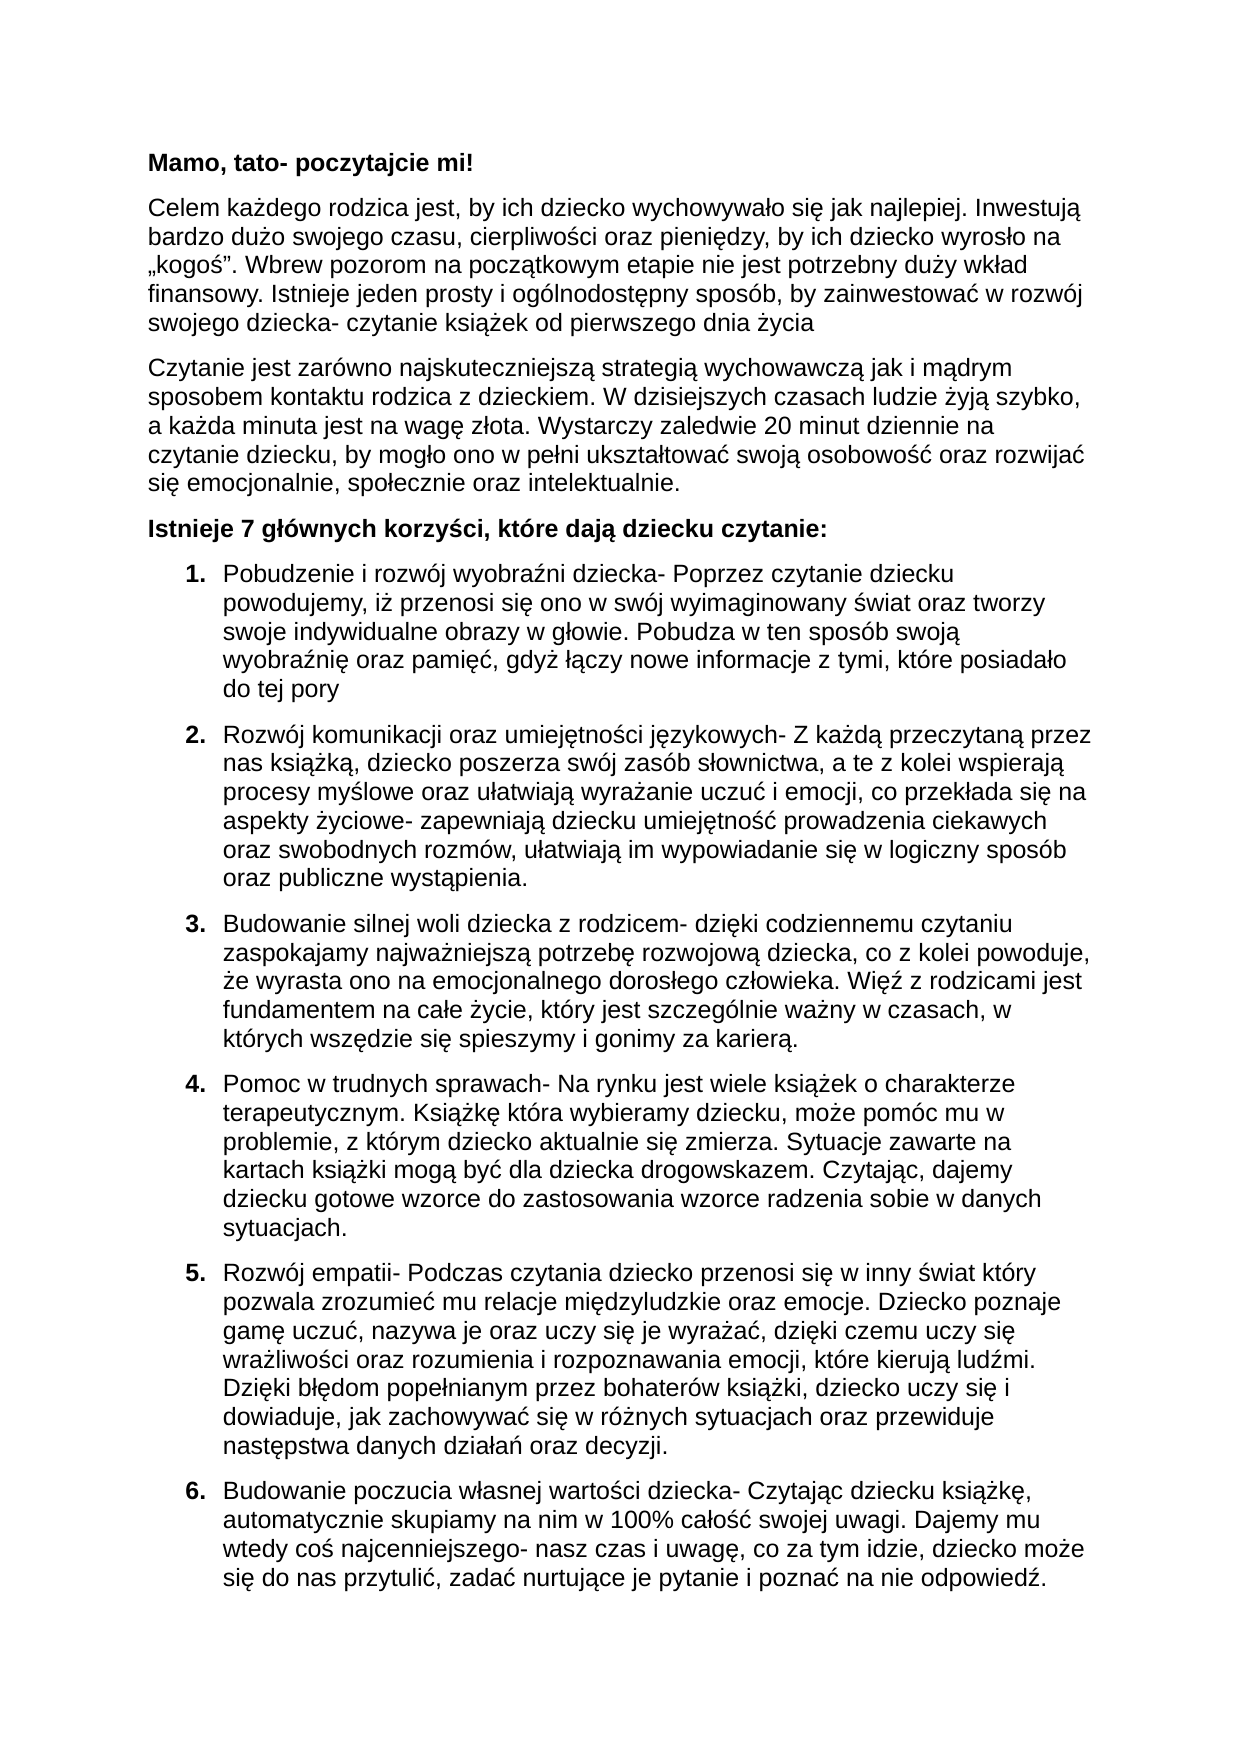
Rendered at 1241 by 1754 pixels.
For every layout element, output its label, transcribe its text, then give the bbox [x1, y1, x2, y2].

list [185, 1476, 1093, 1591]
list Pomoc w trudnych sprawach- Na rynku jest wiele książek o charakterze terapeutycznym. Książkę która wybieramy dziecku, może pomóc mu w problemie, z którym dziecko aktualnie się zmierza. Sytuacje zawarte na kartach książki mogą być dla dziecka drogowskazem. Czytając, dajemy dziecku gotowe wzorce do zastosowania wzorce radzenia sobie w danych sytuacjach. [185, 1069, 1093, 1242]
text Istnieje 7 głównych korzyści, które dają dziecku czytanie: [148, 514, 1093, 543]
text Mamo, tato- poczytajcie mi! [148, 148, 1093, 176]
list Budowanie silnej woli dziecka z rodzicem- dzięki codziennemu czytaniu zaspokajamy najważniejszą potrzebę rozwojową dziecka, co z kolei powoduje, że wyrasta ono na emocjonalnego dorosłego człowieka. Więź z rodzicami jest fundamentem na całe życie, który jest szczególnie ważny w czasach, w których wszędzie się spieszymy i gonimy za karierą. [185, 909, 1093, 1053]
list Pobudzenie i rozwój wyobraźni dziecka- Poprzez czytanie dziecku powodujemy, iż przenosi się ono w swój wyimaginowany świat oraz tworzy swoje indywidualne obrazy w głowie. Pobudza w ten sposób swoją wyobraźnię oraz pamięć, gdyż łączy nowe informacje z tymi, które posiadało do tej pory [185, 559, 1093, 703]
text Celem każdego rodzica jest, by ich dziecko wychowywało się jak najlepiej. Inwestują bardzo dużo swojego czasu, cierpliwości oraz pieniędzy, by ich dziecko wyrosło na „kogoś”. Wbrew pozorom na początkowym etapie nie jest potrzebny duży wkład finansowy. Istnieje jeden prosty i ogólnodostępny sposób, by zainwestować w rozwój swojego dziecka- czytanie książek od pierwszego dnia życia [148, 193, 1093, 337]
list Rozwój empatii- Podczas czytania dziecko przenosi się w inny świat który pozwala zrozumieć mu relacje międzyludzkie oraz emocje. Dziecko poznaje gamę uczuć, nazywa je oraz uczy się je wyrażać, dzięki czemu uczy się wrażliwości oraz rozumienia i rozpoznawania emocji, które kierują ludźmi. Dzięki błędom popełnianym przez bohaterów książki, dziecko uczy się i dowiaduje, jak zachowywać się w różnych sytuacjach oraz przewiduje następstwa danych działań oraz decyzji. [185, 1258, 1093, 1460]
text Czytanie jest zarówno najskuteczniejszą strategią wychowawczą jak i mądrym sposobem kontaktu rodzica z dzieckiem. W dzisiejszych czasach ludzie żyją szybko, a każda minuta jest na wagę złota. Wystarczy zaledwie 20 minut dziennie na czytanie dziecku, by mogło ono w pełni ukształtować swoją osobowość oraz rozwijać się emocjonalnie, społecznie oraz intelektualnie. [148, 353, 1093, 497]
list Rozwój komunikacji oraz umiejętności językowych- Z każdą przeczytaną przez nas książką, dziecko poszerza swój zasób słownictwa, a te z kolei wspierają procesy myślowe oraz ułatwiają wyrażanie uczuć i emocji, co przekłada się na aspekty życiowe- zapewniają dziecku umiejętność prowadzenia ciekawych oraz swobodnych rozmów, ułatwiają im wypowiadanie się w logiczny sposób oraz publiczne wystąpienia. [185, 720, 1093, 892]
